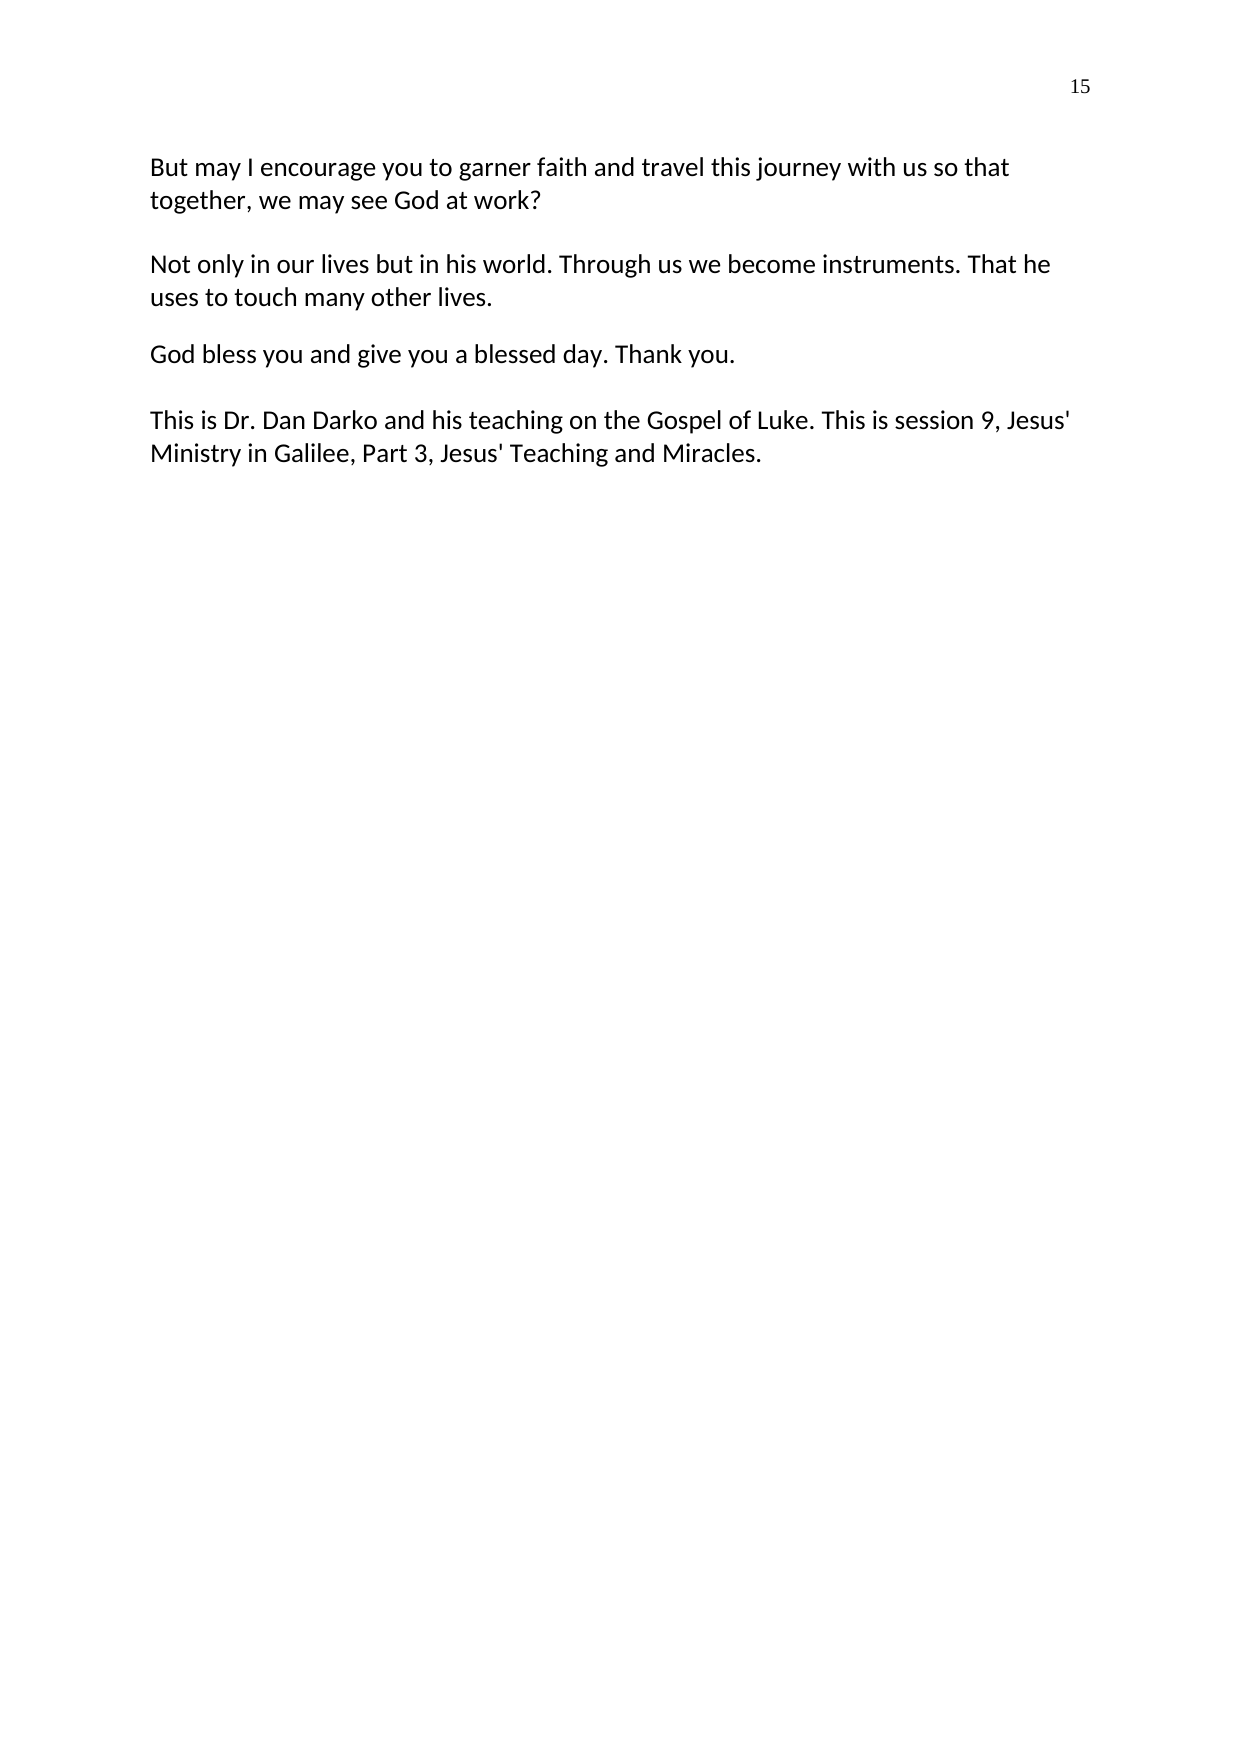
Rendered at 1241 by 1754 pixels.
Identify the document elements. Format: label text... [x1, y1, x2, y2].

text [150, 150, 1090, 216]
text This is Dr. Dan Darko and his teaching on the Gospel of Luke. This is session 9, Jesus' Ministry in Galilee, Part 3, Jesus' Teaching and Miracles. [150, 403, 1090, 493]
text Not only in our lives but in his world. Through us we become instruments. That he uses to touch many other lives. [150, 247, 1090, 337]
text God bless you and give you a blessed day. Thank you. [150, 337, 1090, 370]
